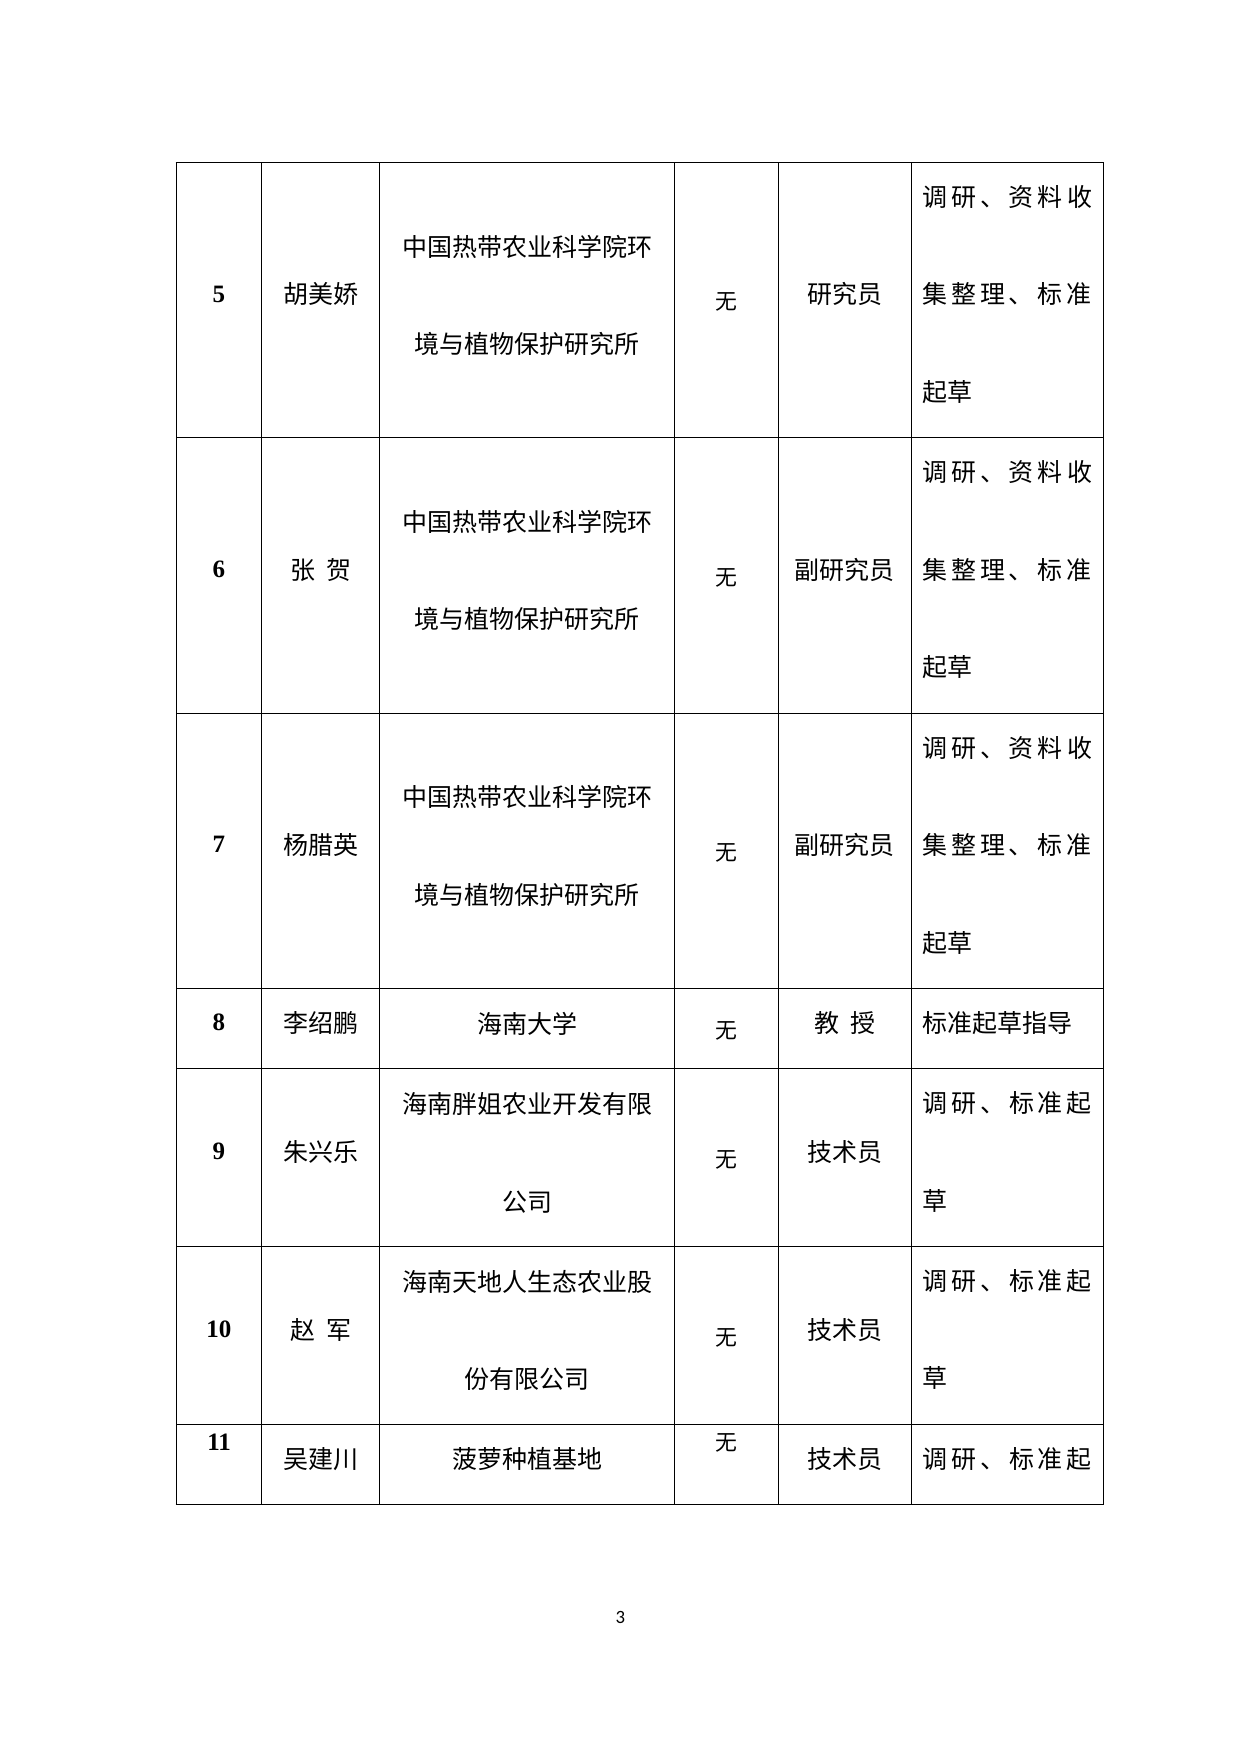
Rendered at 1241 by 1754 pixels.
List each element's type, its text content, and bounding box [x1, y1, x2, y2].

table_cell 无 [675, 989, 778, 1068]
table_cell 调研、标准起草 [912, 1069, 1103, 1246]
table_cell 7 [177, 714, 261, 988]
table_cell 调研、标准起草 [912, 1425, 1103, 1504]
table_cell 海南天地人生态农业股份有限公司 [380, 1247, 674, 1424]
table_cell 无 [675, 163, 778, 437]
table_cell 吴建川 [262, 1425, 379, 1504]
table_cell 教 授 [779, 989, 911, 1068]
table_cell 无 [675, 1069, 778, 1246]
table_cell 10 [177, 1247, 261, 1424]
table_cell 调研、标准起草 [912, 1247, 1103, 1424]
table_cell 朱兴乐 [262, 1069, 379, 1246]
table_cell 张 贺 [262, 438, 379, 713]
table_cell 无 [675, 714, 778, 988]
table_cell 海南胖姐农业开发有限公司 [380, 1069, 674, 1246]
table_cell 海南大学 [380, 989, 674, 1068]
table_cell 8 [177, 989, 261, 1068]
table_cell 技术员 [779, 1425, 911, 1504]
table_cell 无 [675, 1247, 778, 1424]
table_cell 9 [177, 1069, 261, 1246]
table_cell 副研究员 [779, 714, 911, 988]
table_cell 5 [177, 163, 261, 437]
table_cell 技术员 [779, 1247, 911, 1424]
table_cell 副研究员 [779, 438, 911, 713]
table_cell 中国热带农业科学院环境与植物保护研究所 [380, 714, 674, 988]
table_cell 11 [177, 1425, 261, 1504]
table_cell 调研、资料收集整理、标准起草 [912, 163, 1103, 437]
table_cell 标准起草指导 [912, 989, 1103, 1068]
table_cell 无 [675, 1425, 778, 1504]
table_cell 中国热带农业科学院环境与植物保护研究所 [380, 438, 674, 713]
table_cell 调研、资料收集整理、标准起草 [912, 714, 1103, 988]
table_cell 菠萝种植基地 [380, 1425, 674, 1504]
table_cell 调研、资料收集整理、标准起草 [912, 438, 1103, 713]
table_cell 技术员 [779, 1069, 911, 1246]
table_cell 无 [675, 438, 778, 713]
table_cell 中国热带农业科学院环境与植物保护研究所 [380, 163, 674, 437]
table_cell 杨腊英 [262, 714, 379, 988]
table_cell 研究员 [779, 163, 911, 437]
table_cell 李绍鹏 [262, 989, 379, 1068]
table_cell 赵 军 [262, 1247, 379, 1424]
table_cell 6 [177, 438, 261, 713]
table_cell 胡美娇 [262, 163, 379, 437]
